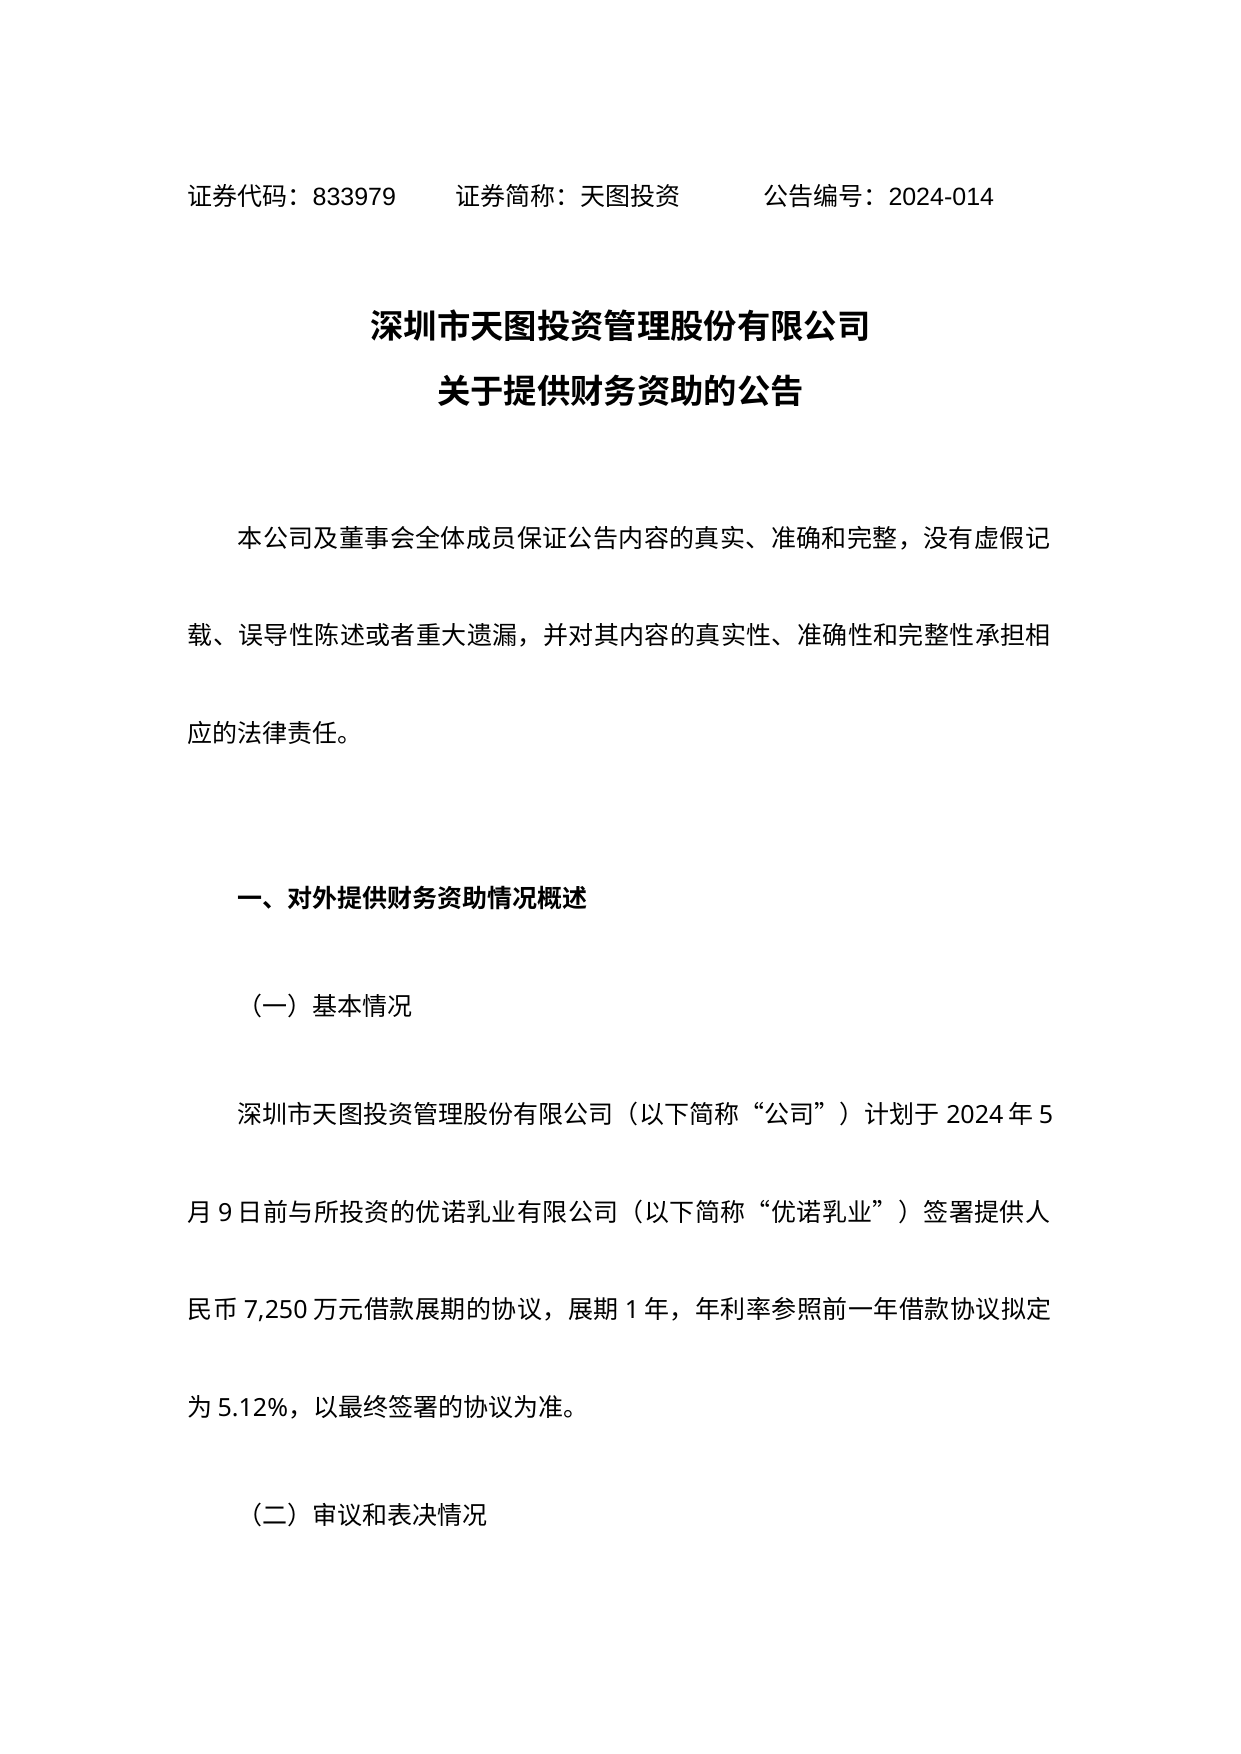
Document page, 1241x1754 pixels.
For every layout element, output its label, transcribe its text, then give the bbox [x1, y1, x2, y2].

text （一）基本情况 [187, 972, 1053, 1037]
text 深圳市天图投资管理股份有限公司（以下简称“公司”）计划于2024年5月9日前与所投资的优诺乳业有限公司（以下简称“优诺乳业”）签署提供人民币7,250万元借款展期的协议，展期1年，年利率参照前一年借款协议拟定为5.12%，以最终签署的协议为准。 [187, 1080, 1053, 1438]
text 深圳市天图投资管理股份有限公司 [187, 292, 1053, 357]
text （二）审议和表决情况 [187, 1481, 1053, 1546]
text 本公司及董事会全体成员保证公告内容的真实、准确和完整，没有虚假记载、误导性陈述或者重大遗漏，并对其内容的真实性、准确性和完整性承担相应的法律责任。 [187, 504, 1053, 764]
text 一、对外提供财务资助情况概述 [187, 864, 1053, 929]
text 关于提供财务资助的公告 [187, 357, 1053, 422]
text 证券代码：833979 证券简称：天图投资 公告编号：2024-014 [187, 162, 1053, 227]
